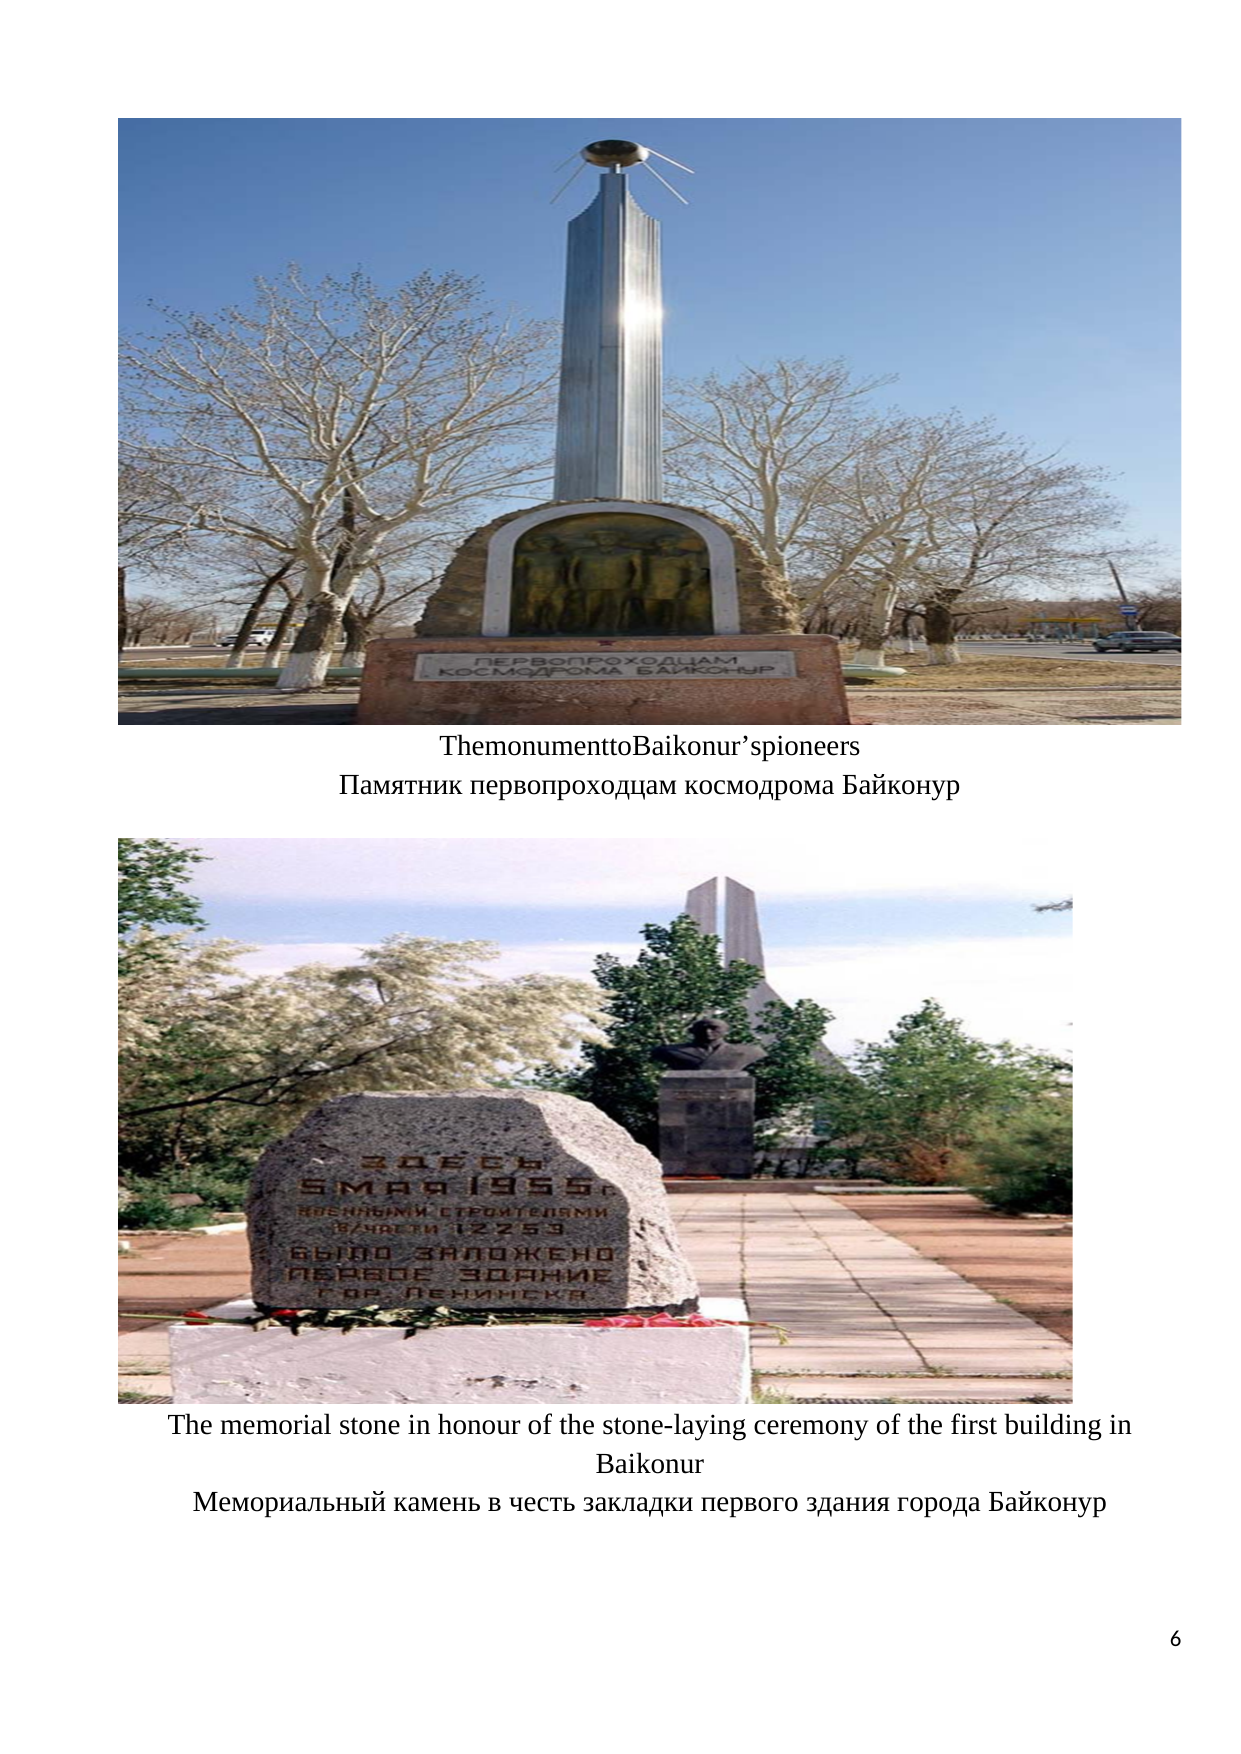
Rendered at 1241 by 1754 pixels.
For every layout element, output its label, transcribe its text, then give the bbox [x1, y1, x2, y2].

picture [118, 118, 1182, 725]
text ThemonumenttoBaikonur’spioneers [118, 728, 1181, 762]
text The memorial stone in honour of the stone-laying ceremony of the first building in Baikonur [118, 1407, 1181, 1479]
picture [118, 838, 1073, 1404]
text Памятник первопроходцам космодрома Байконур [118, 767, 1181, 800]
text Мемориальный камень в честь закладки первого здания города Байконур [118, 1484, 1181, 1518]
